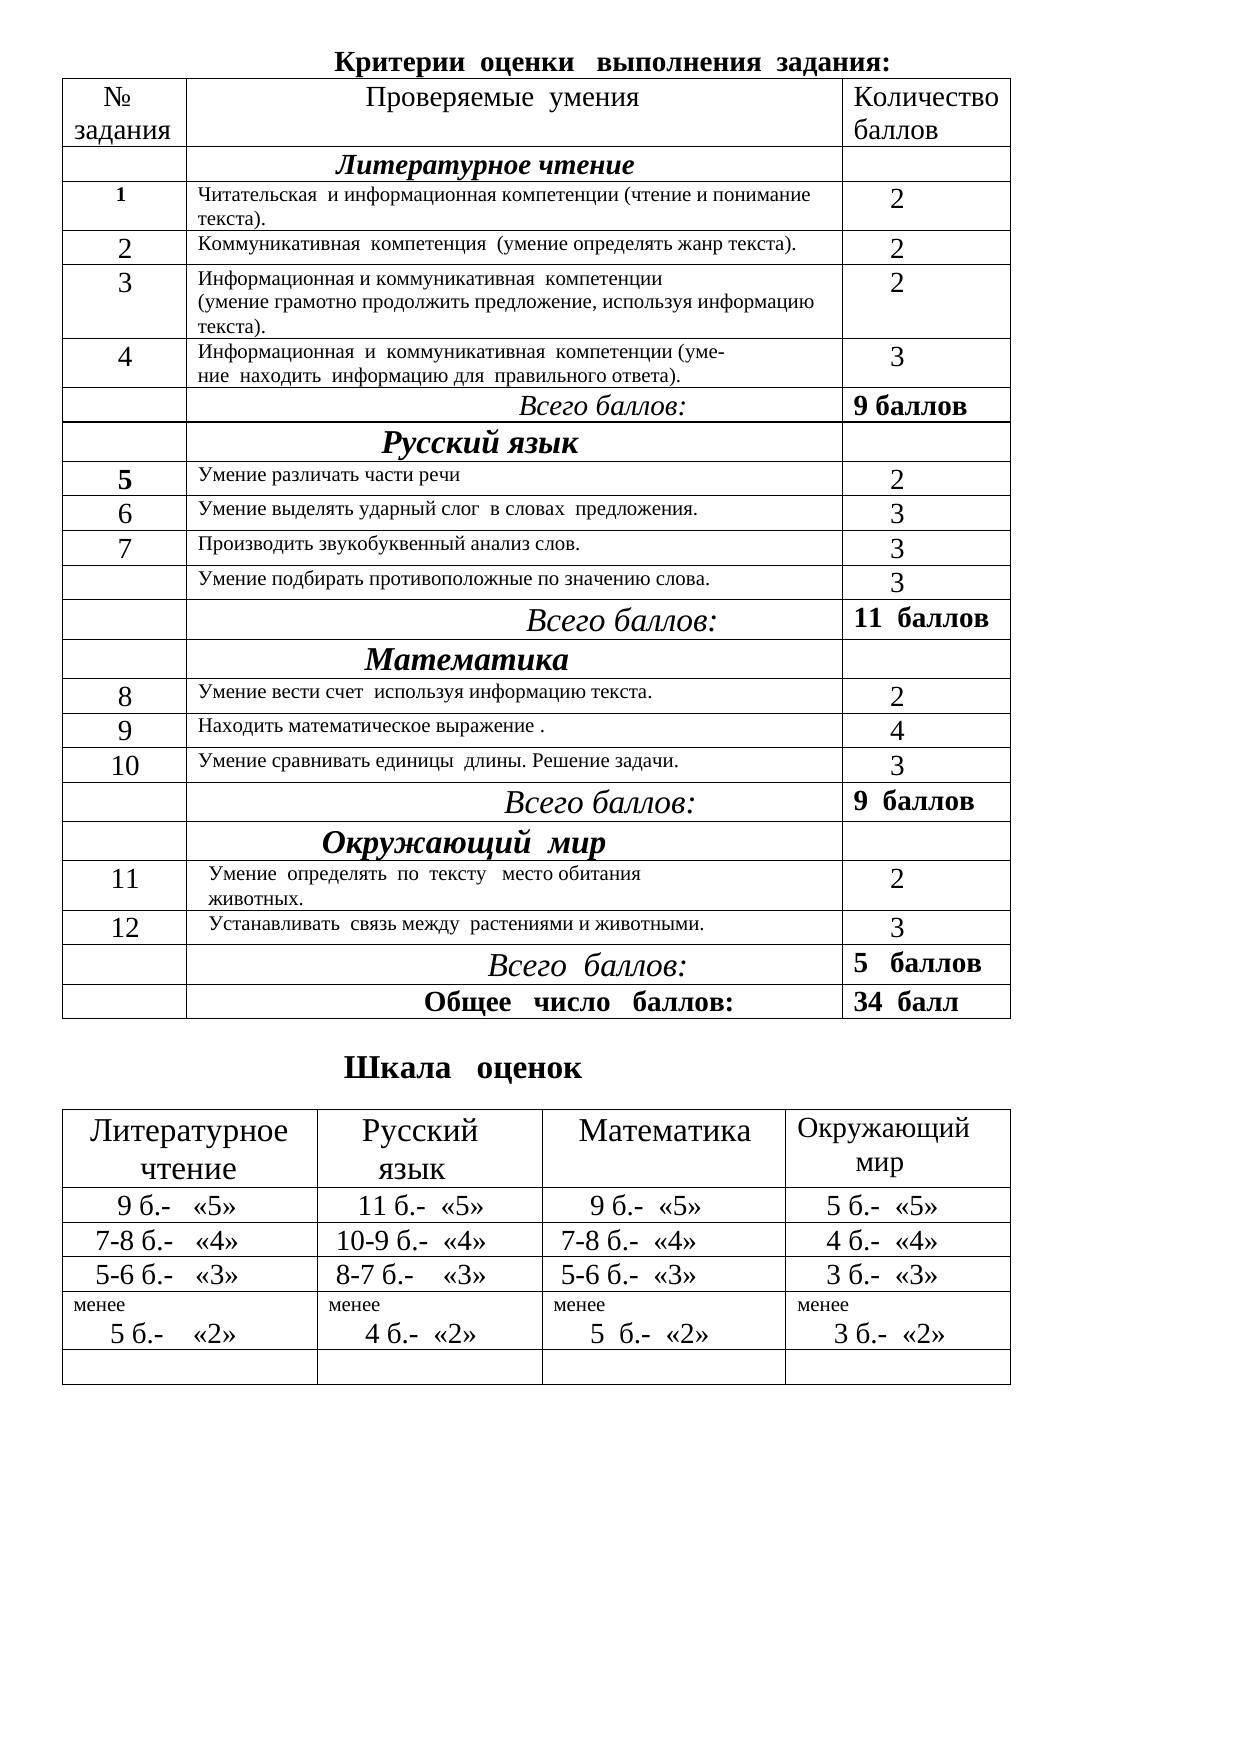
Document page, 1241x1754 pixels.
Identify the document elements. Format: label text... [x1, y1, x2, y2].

table_cell [843, 640, 1010, 678]
table_cell [63, 783, 186, 821]
table_cell менее 5 б.- «2» [543, 1292, 785, 1349]
table_cell Окружающий мир [187, 822, 842, 860]
table_cell 3 [843, 566, 1010, 599]
table_cell 11 [63, 861, 186, 909]
table_cell [63, 822, 186, 860]
table_cell [63, 945, 186, 983]
table_cell Умение различать части речи [187, 462, 842, 495]
table_header Окружающий мир [786, 1110, 1010, 1187]
table_cell 5-6 б.- «3» [63, 1257, 317, 1291]
table_cell 2 [843, 182, 1010, 230]
table_cell 2 [843, 231, 1010, 264]
table_cell 2 [843, 265, 1010, 338]
table_cell 5-6 б.- «3» [543, 1257, 785, 1291]
table_cell 2 [843, 462, 1010, 495]
table_cell 10 [63, 748, 186, 782]
table_cell 6 [63, 496, 186, 530]
table_cell Литературное чтение [187, 147, 842, 181]
table_cell Информационная и коммуникативная компетенции (умение грамотно продолжить предложение, используя информацию текста). [187, 265, 842, 338]
table_cell 8-7 б.- «3» [318, 1257, 542, 1291]
table_header Математика [543, 1110, 785, 1187]
table_cell 2 [843, 679, 1010, 712]
table_cell [543, 1350, 785, 1384]
table_cell менее 3 б.- «2» [786, 1292, 1010, 1349]
table_cell Читательская и информационная компетенции (чтение и понимание текста). [187, 182, 842, 230]
table_cell 7-8 б.- «4» [543, 1223, 785, 1256]
table_cell Всего баллов: [187, 783, 842, 821]
table_cell Умение вести счет используя информацию текста. [187, 679, 842, 712]
table_cell Русский язык [187, 423, 842, 461]
table_cell [63, 566, 186, 599]
table_header Проверяемые умения [187, 79, 842, 146]
table_cell 4 [63, 339, 186, 387]
table_cell Умение подбирать противоположные по значению слова. [187, 566, 842, 599]
table_cell Умение сравнивать единицы длины. Решение задачи. [187, 748, 842, 782]
table_cell 1 [63, 182, 186, 230]
table_cell [843, 147, 1010, 181]
table_cell Умение выделять ударный слог в словах предложения. [187, 496, 842, 530]
table_cell Всего баллов: [187, 388, 842, 421]
table_cell Коммуникативная компетенция (умение определять жанр текста). [187, 231, 842, 264]
table_cell [63, 1350, 317, 1384]
table_cell 5 баллов [843, 945, 1010, 983]
table_cell [843, 822, 1010, 860]
table_cell 9 [63, 714, 186, 747]
table_cell 5 б.- «5» [786, 1188, 1010, 1222]
table_cell 3 [843, 339, 1010, 387]
table_cell 11 баллов [843, 600, 1010, 638]
table_cell 3 б.- «3» [786, 1257, 1010, 1291]
table_cell [63, 600, 186, 638]
table_header № задания [63, 79, 186, 146]
table_cell 2 [843, 861, 1010, 909]
table_cell [63, 985, 186, 1018]
text Критерии оценки выполнения задания: [74, 44, 1152, 78]
table_cell 8 [63, 679, 186, 712]
table_cell [63, 388, 186, 421]
table_cell 34 балл [843, 985, 1010, 1018]
table_cell 3 [843, 748, 1010, 782]
table_cell [63, 640, 186, 678]
table_cell 3 [63, 265, 186, 338]
table_cell 9 баллов [843, 783, 1010, 821]
table_cell 9 б.- «5» [63, 1188, 317, 1222]
table_cell Всего баллов: [187, 945, 842, 983]
table_cell Математика [187, 640, 842, 678]
table_cell 4 [843, 714, 1010, 747]
table_cell менее 5 б.- «2» [63, 1292, 317, 1349]
table_cell Производить звукобуквенный анализ слов. [187, 531, 842, 564]
table_cell 4 б.- «4» [786, 1223, 1010, 1256]
table_header Русский язык [318, 1110, 542, 1187]
table_cell 9 баллов [843, 388, 1010, 421]
table_cell 10-9 б.- «4» [318, 1223, 542, 1256]
table_header Количество баллов [843, 79, 1010, 146]
table_cell 5 [63, 462, 186, 495]
table_cell Всего баллов: [187, 600, 842, 638]
table_cell Информационная и коммуникативная компетенции (уме- ние находить информацию для правильного ответа). [187, 339, 842, 387]
table_cell Умение определять по тексту место обитания животных. [187, 861, 842, 909]
table_header Литературное чтение [63, 1110, 317, 1187]
table_cell 9 б.- «5» [543, 1188, 785, 1222]
table_cell [786, 1350, 1010, 1384]
table_cell Общее число баллов: [187, 985, 842, 1018]
table_cell 12 [63, 911, 186, 944]
table_cell Устанавливать связь между растениями и животными. [187, 911, 842, 944]
table_cell 3 [843, 911, 1010, 944]
table_cell 11 б.- «5» [318, 1188, 542, 1222]
table_cell 7 [63, 531, 186, 564]
table_cell 7-8 б.- «4» [63, 1223, 317, 1256]
table_cell менее 4 б.- «2» [318, 1292, 542, 1349]
table_cell 3 [843, 496, 1010, 530]
table_cell 3 [843, 531, 1010, 564]
table_cell [63, 423, 186, 461]
table_cell Находить математическое выражение . [187, 714, 842, 747]
table_cell 2 [63, 231, 186, 264]
text Шкала оценок [74, 1048, 1152, 1086]
table_cell [843, 423, 1010, 461]
table_cell [63, 147, 186, 181]
table_cell [318, 1350, 542, 1384]
